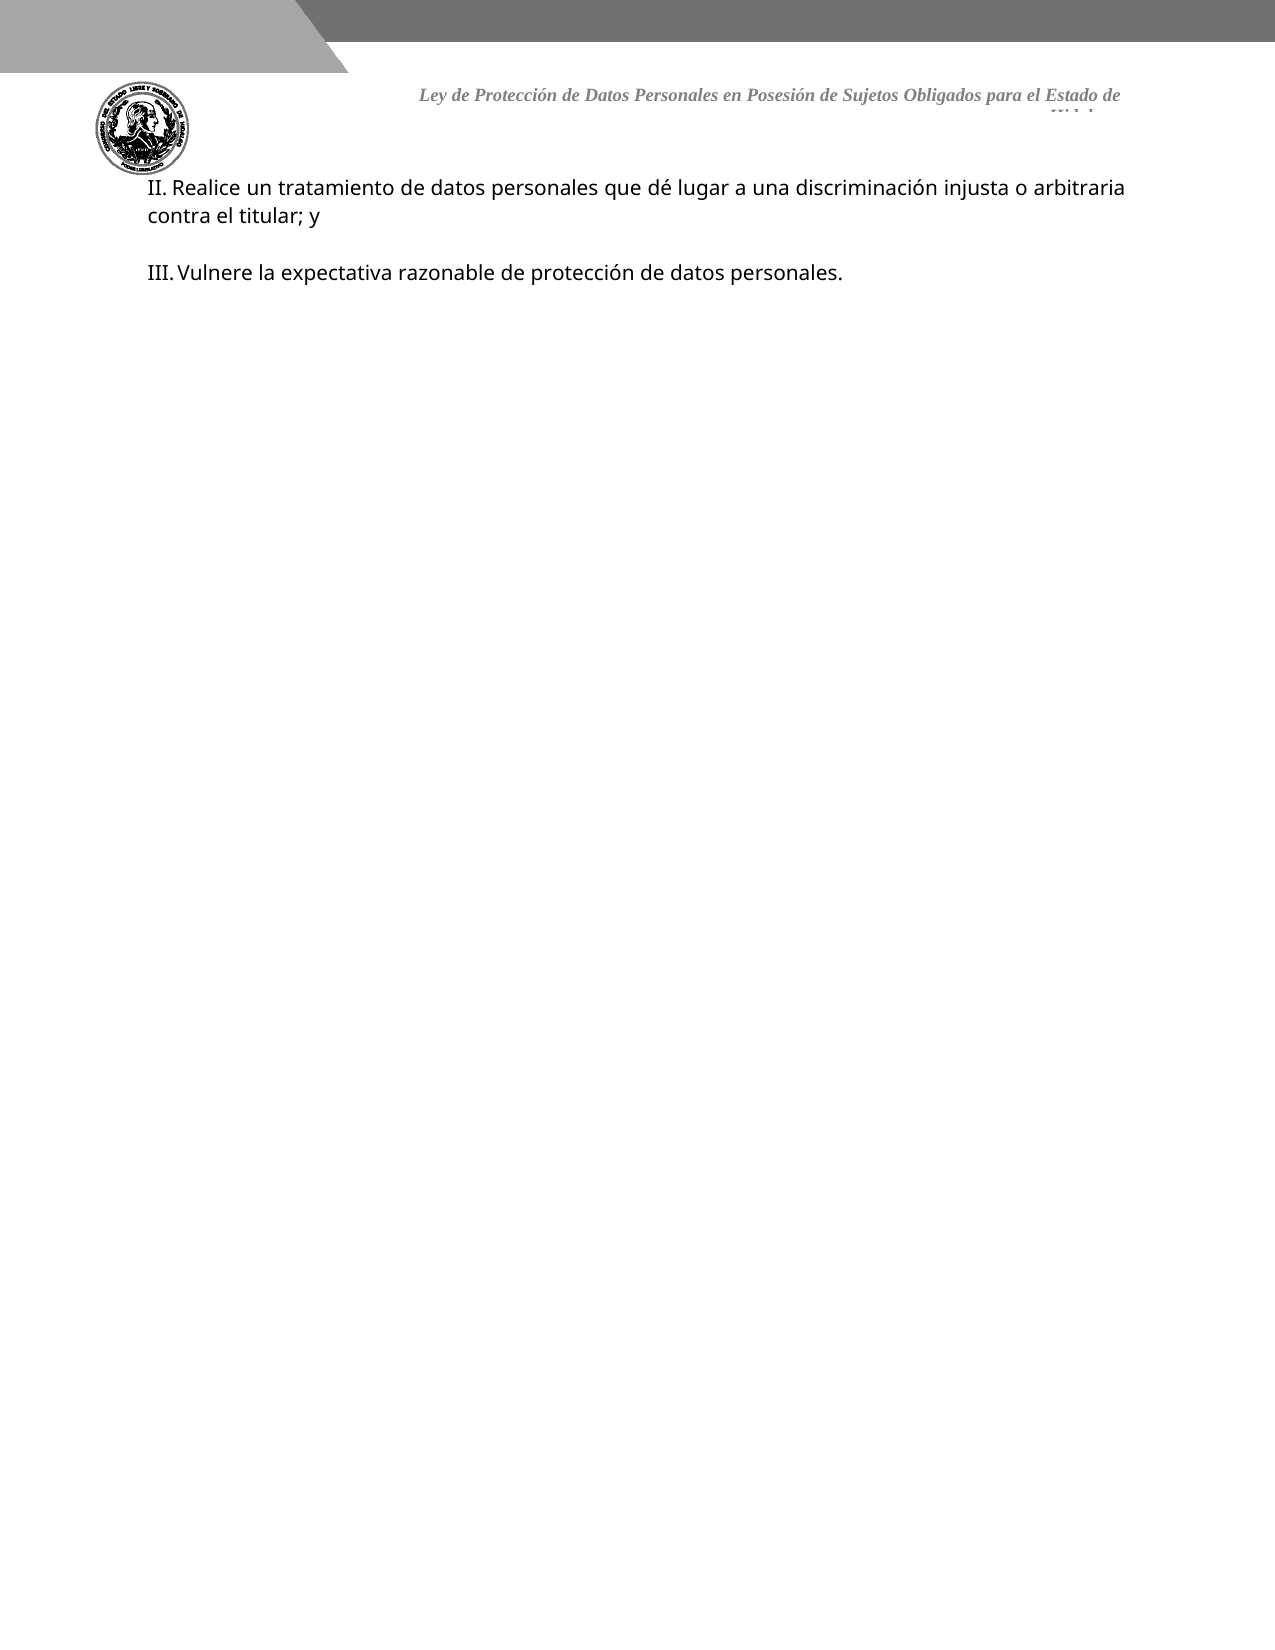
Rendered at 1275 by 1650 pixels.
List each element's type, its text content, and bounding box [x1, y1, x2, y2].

picture [0, 0, 1275, 175]
list Realice un tratamiento de datos personales que dé lugar a una discriminación injusta o arbitraria contra el titular; y [147, 173, 1128, 230]
list Vulnere la expectativa razonable de protección de datos personales. [147, 258, 1139, 286]
